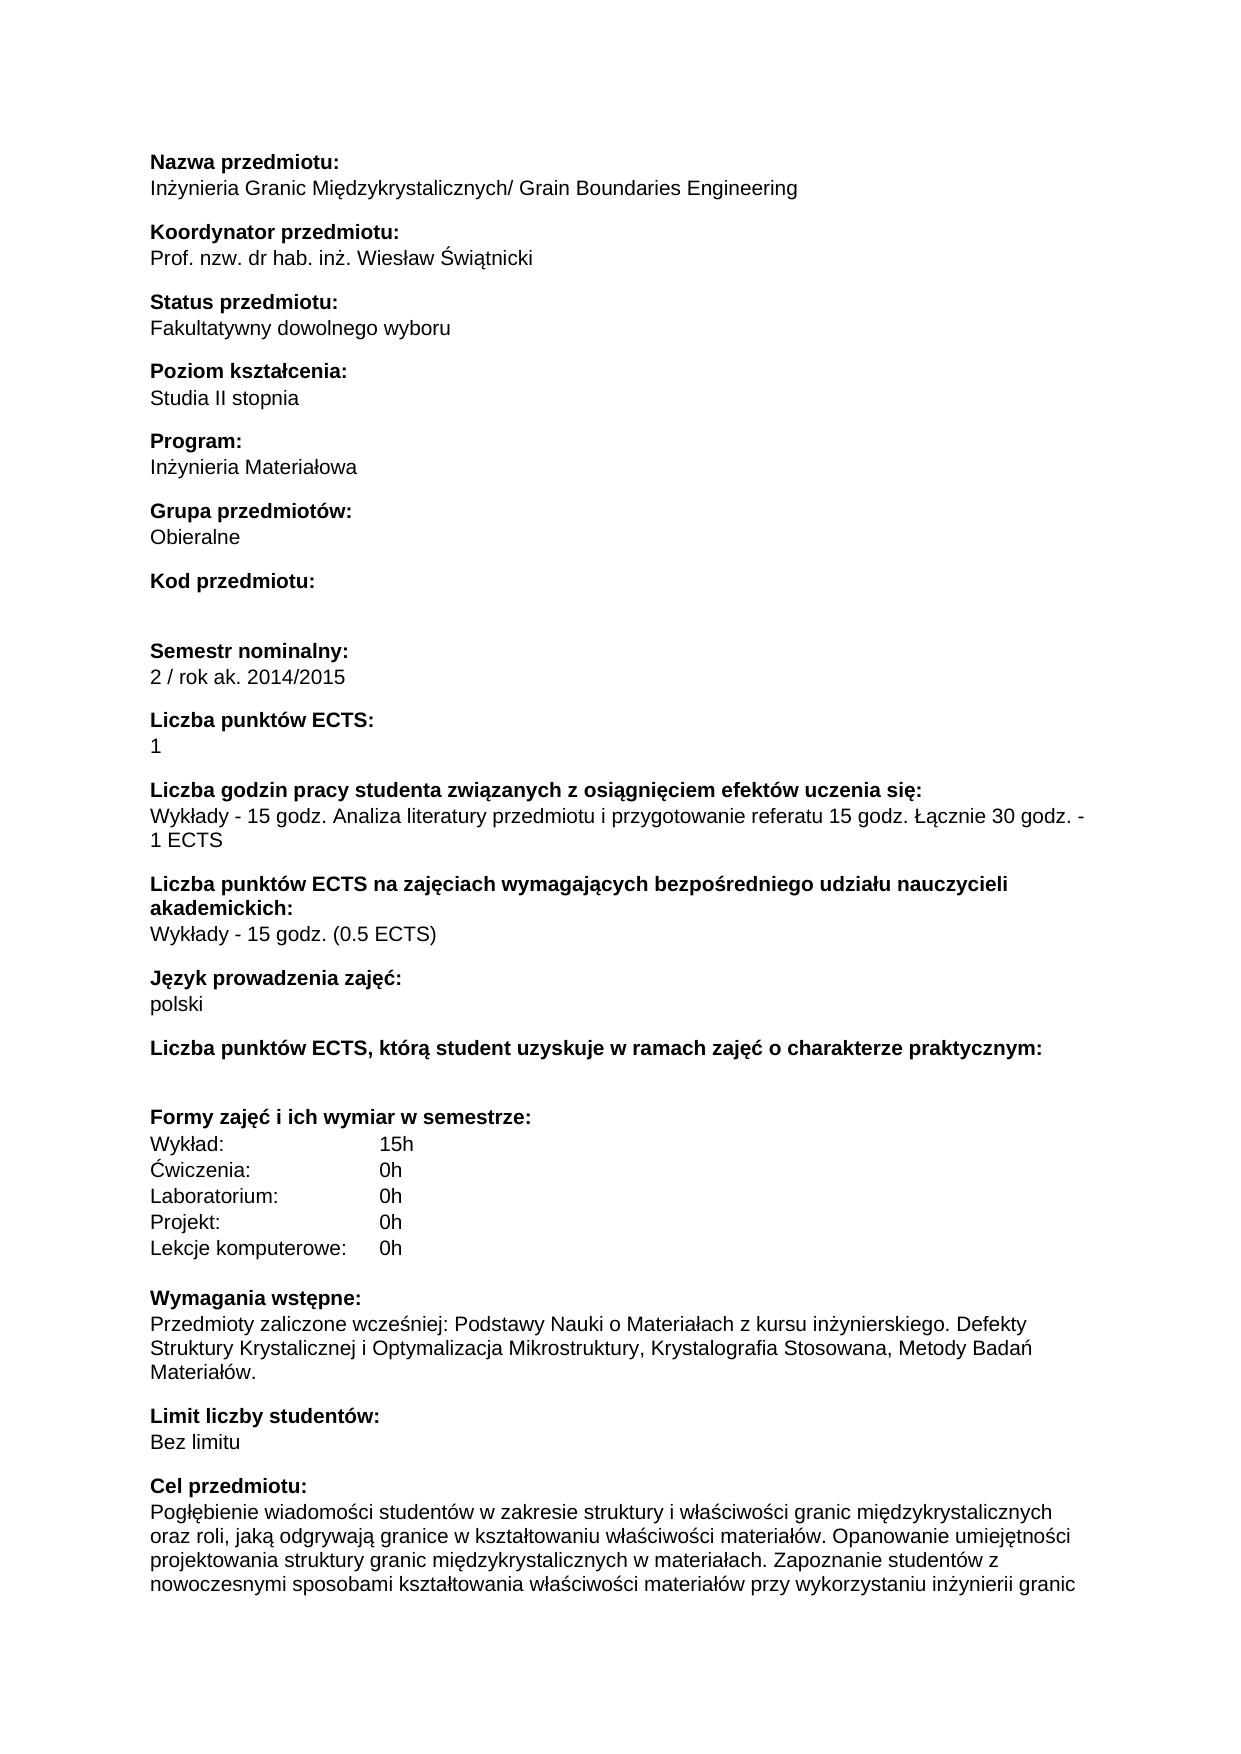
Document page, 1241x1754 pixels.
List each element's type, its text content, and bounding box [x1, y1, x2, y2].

table_cell 0h [369, 1156, 597, 1182]
text Fakultatywny dowolnego wyboru [150, 316, 1090, 339]
text Inżynieria Granic Międzykrystalicznych/ Grain Boundaries Engineering [150, 176, 1090, 200]
text Liczba punktów ECTS na zajęciach wymagających bezpośredniego udziału nauczycieli akademickich: [150, 872, 1090, 920]
table_cell 0h [369, 1208, 597, 1234]
text Poziom kształcenia: [150, 359, 1090, 383]
text polski [150, 992, 1090, 1016]
table_cell Laboratorium: [140, 1184, 367, 1208]
text Wykłady - 15 godz. Analiza literatury przedmiotu i przygotowanie referatu 15 godz. Łącznie 30 godz. - 1 ECTS [150, 804, 1090, 852]
text Limit liczby studentów: [150, 1404, 1090, 1428]
text Kod przedmiotu: [150, 569, 1090, 593]
text Inżynieria Materiałowa [150, 455, 1090, 479]
text Grupa przedmiotów: [150, 499, 1090, 523]
text 1 [150, 734, 1090, 758]
text Formy zajęć i ich wymiar w semestrze: [150, 1105, 1090, 1129]
text Wykłady - 15 godz. (0.5 ECTS) [150, 922, 1090, 946]
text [150, 1499, 1090, 1595]
text Prof. nzw. dr hab. inż. Wiesław Świątnicki [150, 246, 1090, 270]
text Bez limitu [150, 1430, 1090, 1454]
text Obieralne [150, 525, 1090, 549]
text Język prowadzenia zajęć: [150, 966, 1090, 989]
text Liczba punktów ECTS: [150, 708, 1090, 732]
text Studia II stopnia [150, 385, 1090, 409]
table_cell 0h [369, 1182, 597, 1208]
text Nazwa przedmiotu: [150, 150, 1090, 174]
text Wymagania wstępne: [150, 1286, 1090, 1310]
text Koordynator przedmiotu: [150, 220, 1090, 244]
table_cell Projekt: [140, 1210, 367, 1234]
text 2 / rok ak. 2014/2015 [150, 664, 1090, 688]
text Liczba punktów ECTS, którą student uzyskuje w ramach zajęć o charakterze praktycznym: [150, 1035, 1090, 1059]
table_cell 0h [369, 1234, 597, 1260]
table_header 15h [369, 1132, 597, 1156]
text Semestr nominalny: [150, 638, 1090, 662]
text Status przedmiotu: [150, 289, 1090, 313]
table_cell Lekcje komputerowe: [140, 1236, 367, 1260]
text Cel przedmiotu: [150, 1473, 1090, 1497]
text Program: [150, 429, 1090, 453]
text Liczba godzin pracy studenta związanych z osiągnięciem efektów uczenia się: [150, 778, 1090, 802]
text Przedmioty zaliczone wcześniej: Podstawy Nauki o Materiałach z kursu inżynierskiego. Defekty Struktury Krystalicznej i Optymalizacja Mikrostruktury, Krystalografia Stosowana, Metody Badań Materiałów. [150, 1312, 1090, 1384]
table_header Wykład: [140, 1132, 367, 1156]
table_cell Ćwiczenia: [140, 1158, 367, 1182]
